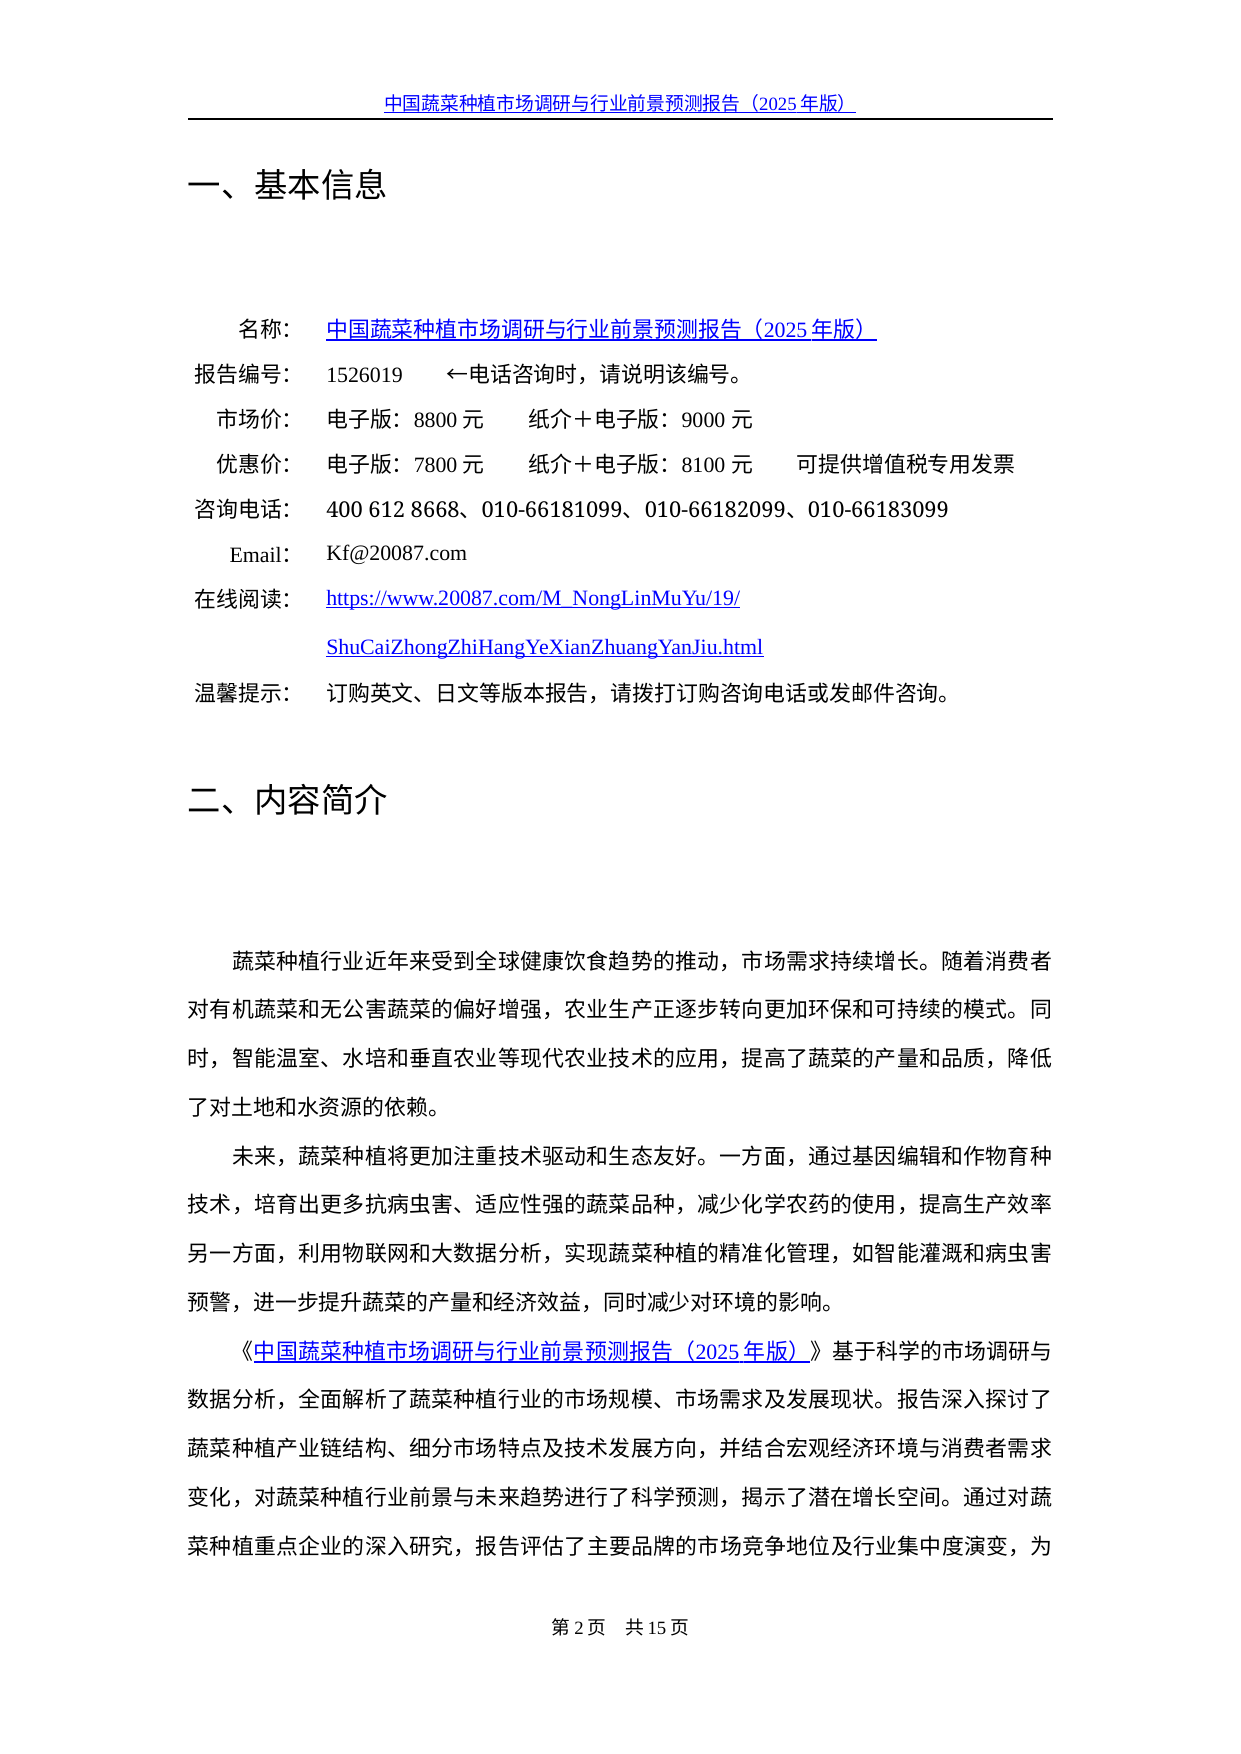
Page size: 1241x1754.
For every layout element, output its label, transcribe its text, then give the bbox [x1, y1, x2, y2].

table_cell 市场价： [167, 402, 315, 447]
table_cell 电子版：8800 元 纸介＋电子版：9000 元 [315, 402, 1073, 447]
table_cell 1526019 ←电话咨询时，请说明该编号。 [315, 357, 1073, 402]
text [187, 943, 1053, 1561]
title 一、基本信息 [187, 150, 1053, 215]
table_header 名称： [167, 312, 315, 357]
table_cell 报告编号： [167, 357, 315, 402]
table_cell Email： [167, 537, 315, 582]
table_cell 电子版：7800 元 纸介＋电子版：8100 元 可提供增值税专用发票 [315, 447, 1073, 492]
table_cell 在线阅读： [167, 582, 315, 675]
table_cell 400 612 8668、010-66181099、010-66182099、010-66183099 [315, 492, 1073, 537]
table_cell 订购英文、日文等版本报告，请拨打订购咨询电话或发邮件咨询。 [315, 675, 1073, 720]
table_cell 温馨提示： [167, 675, 315, 720]
table_cell Kf@20087.com [315, 537, 1073, 582]
table_cell 咨询电话： [167, 492, 315, 537]
table_cell [315, 582, 1073, 675]
table_cell 优惠价： [167, 447, 315, 492]
title 二、内容简介 [187, 766, 1053, 831]
table_header 中国蔬菜种植市场调研与行业前景预测报告（2025年版） [315, 312, 1073, 357]
